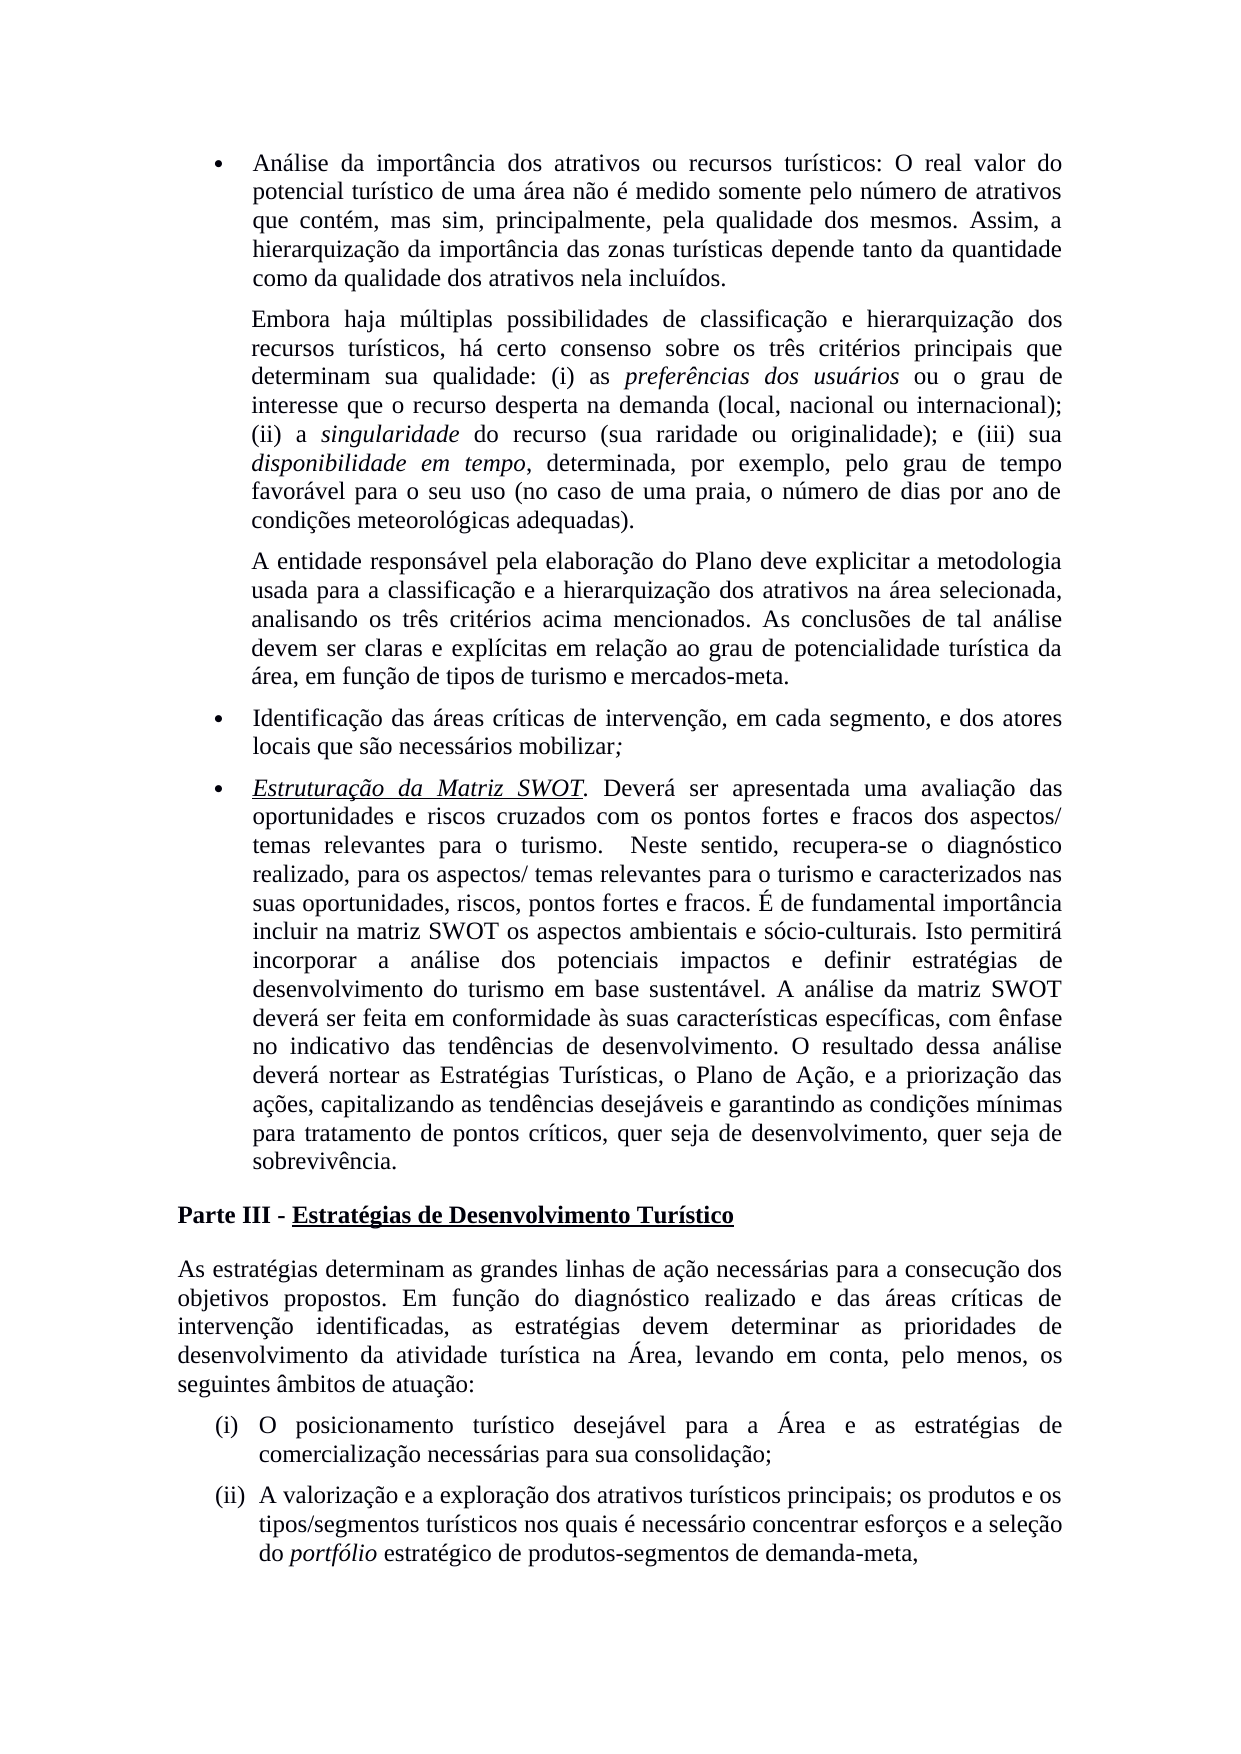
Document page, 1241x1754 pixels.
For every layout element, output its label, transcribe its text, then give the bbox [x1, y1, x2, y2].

subtitle Parte III - Estratégias de Desenvolvimento Turístico [177, 1200, 1063, 1229]
text As estratégias determinam as grandes linhas de ação necessárias para a consecução dos objetivos propostos. Em função do diagnóstico realizado e das áreas críticas de intervenção identificadas, as estratégias devem determinar as prioridades de desenvolvimento da atividade turística na Área, levando em conta, pelo menos, os seguintes âmbitos de atuação: [177, 1254, 1063, 1398]
text Embora haja múltiplas possibilidades de classificação e hierarquização dos recursos turísticos, há certo consenso sobre os três critérios principais que determinam sua qualidade: (i) as preferências dos usuários ou o grau de interesse que o recurso desperta na demanda (local, nacional ou internacional); (ii) a singularidade do recurso (sua raridade ou originalidade); e (iii) sua disponibilidade em tempo, determinada, por exemplo, pelo grau de tempo favorável para o seu uso (no caso de uma praia, o número de dias por ano de condições meteorológicas adequadas). [251, 304, 1063, 534]
list Análise da importância dos atrativos ou recursos turísticos: O real valor do potencial turístico de uma área não é medido somente pelo número de atrativos que contém, mas sim, principalmente, pela qualidade dos mesmos. Assim, a hierarquização da importância das zonas turísticas depende tanto da quantidade como da qualidade dos atrativos nela incluídos. [215, 148, 1063, 291]
list O posicionamento turístico desejável para a Área e as estratégias de comercialização necessárias para sua consolidação; [215, 1410, 1063, 1468]
list Identificação das áreas críticas de intervenção, em cada segmento, e dos atores locais que são necessários mobilizar; [215, 703, 1063, 760]
list A valorização e a exploração dos atrativos turísticos principais; os produtos e os tipos/segmentos turísticos nos quais é necessário concentrar esforços e a seleção do portfólio estratégico de produtos-segmentos de demanda-meta, [215, 1480, 1063, 1566]
text A entidade responsável pela elaboração do Plano deve explicitar a metodologia usada para a classificação e a hierarquização dos atrativos na área selecionada, analisando os três critérios acima mencionados. As conclusões de tal análise devem ser claras e explícitas em relação ao grau de potencialidade turística da área, em função de tipos de turismo e mercados-meta. [251, 546, 1063, 690]
list Estruturação da Matriz SWOT. Deverá ser apresentada uma avaliação das oportunidades e riscos cruzados com os pontos fortes e fracos dos aspectos/ temas relevantes para o turismo. Neste sentido, recupera-se o diagnóstico realizado, para os aspectos/ temas relevantes para o turismo e caracterizados nas suas oportunidades, riscos, pontos fortes e fracos. É de fundamental importância incluir na matriz SWOT os aspectos ambientais e sócio-culturais. Isto permitirá incorporar a análise dos potenciais impactos e definir estratégias de desenvolvimento do turismo em base sustentável. A análise da matriz SWOT deverá ser feita em conformidade às suas características específicas, com ênfase no indicativo das tendências de desenvolvimento. O resultado dessa análise deverá nortear as Estratégias Turísticas, o Plano de Ação, e a priorização das ações, capitalizando as tendências desejáveis e garantindo as condições mínimas para tratamento de pontos críticos, quer seja de desenvolvimento, quer seja de sobrevivência. [215, 773, 1063, 1175]
